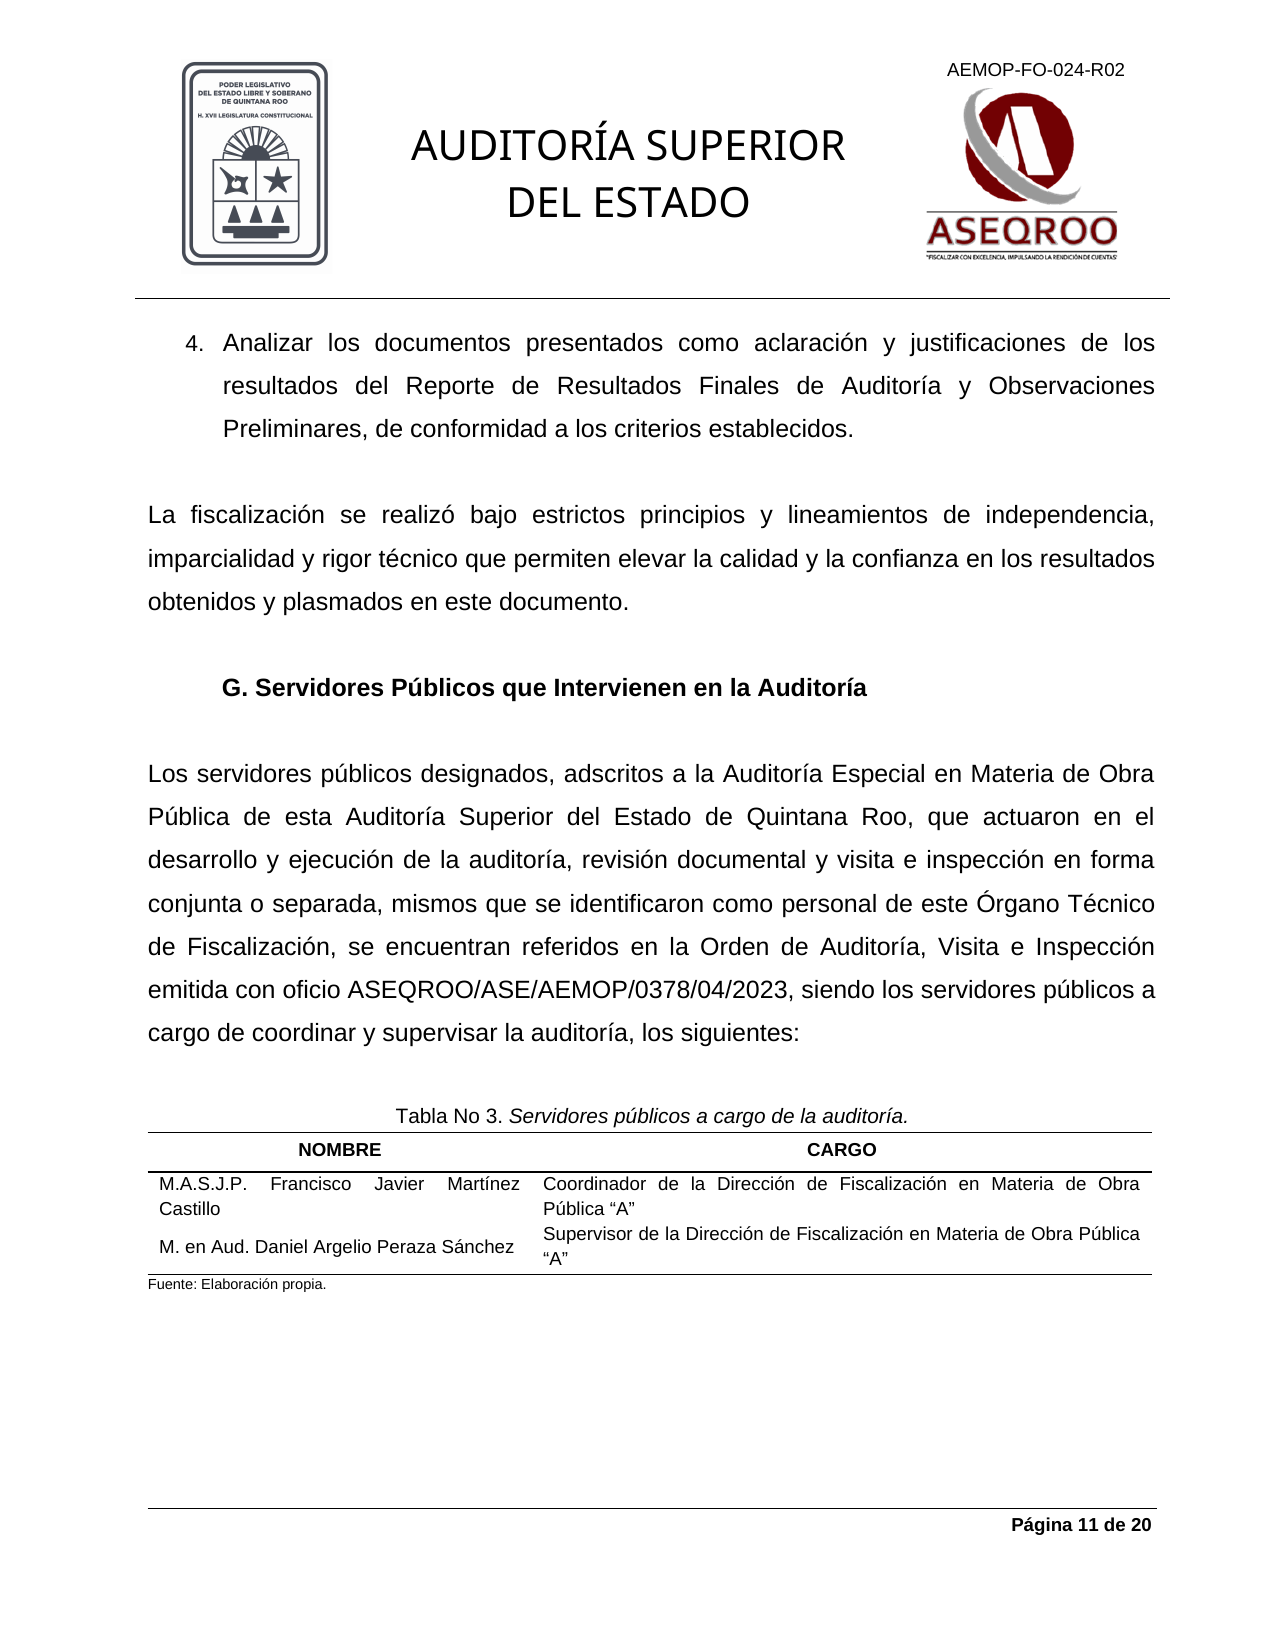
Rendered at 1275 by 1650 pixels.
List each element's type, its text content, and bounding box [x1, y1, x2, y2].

table_header CARGO [532, 1133, 1152, 1171]
table_cell M.A.S.J.P. Francisco Javier Martínez Castillo [148, 1173, 532, 1223]
picture [926, 88, 1118, 260]
subtitle G. Servidores Públicos que Intervienen en la Auditoría [222, 673, 1157, 702]
text La fiscalización se realizó bajo estrictos principios y lineamientos de independencia, imparcialidad y rigor técnico que permiten elevar la calidad y la confianza en los resultados obtenidos y plasmados en este documento. [148, 500, 1157, 615]
table_header NOMBRE [148, 1133, 532, 1171]
table_cell Coordinador de la Dirección de Fiscalización en Materia de Obra Pública “A” [532, 1173, 1152, 1223]
text Los servidores públicos designados, adscritos a la Auditoría Especial en Materia de Obra Pública de esta Auditoría Superior del Estado de Quintana Roo, que actuaron en el desarrollo y ejecución de la auditoría, revisión documental y visita e inspección en forma conjunta o separada, mismos que se identificaron como personal de este Órgano Técnico de Fiscalización, se encuentran referidos en la Orden de Auditoría, Visita e Inspección emitida con oficio ASEQROO/ASE/AEMOP/0378/04/2023, siendo los servidores públicos a cargo de coordinar y supervisar la auditoría, los siguientes: [148, 759, 1157, 1047]
table_cell M. en Aud. Daniel Argelio Peraza Sánchez [148, 1223, 532, 1274]
list Analizar los documentos presentados como aclaración y justificaciones de los resultados del Reporte de Resultados Finales de Auditoría y Observaciones Preliminares, de conformidad a los criterios establecidos. [185, 328, 1157, 443]
text Fuente: Elaboración propia. [148, 1275, 1157, 1292]
table_cell Supervisor de la Dirección de Fiscalización en Materia de Obra Pública “A” [532, 1223, 1152, 1274]
text Tabla No 3. Servidores públicos a cargo de la auditoría. [148, 1104, 1157, 1128]
picture [181, 59, 333, 274]
